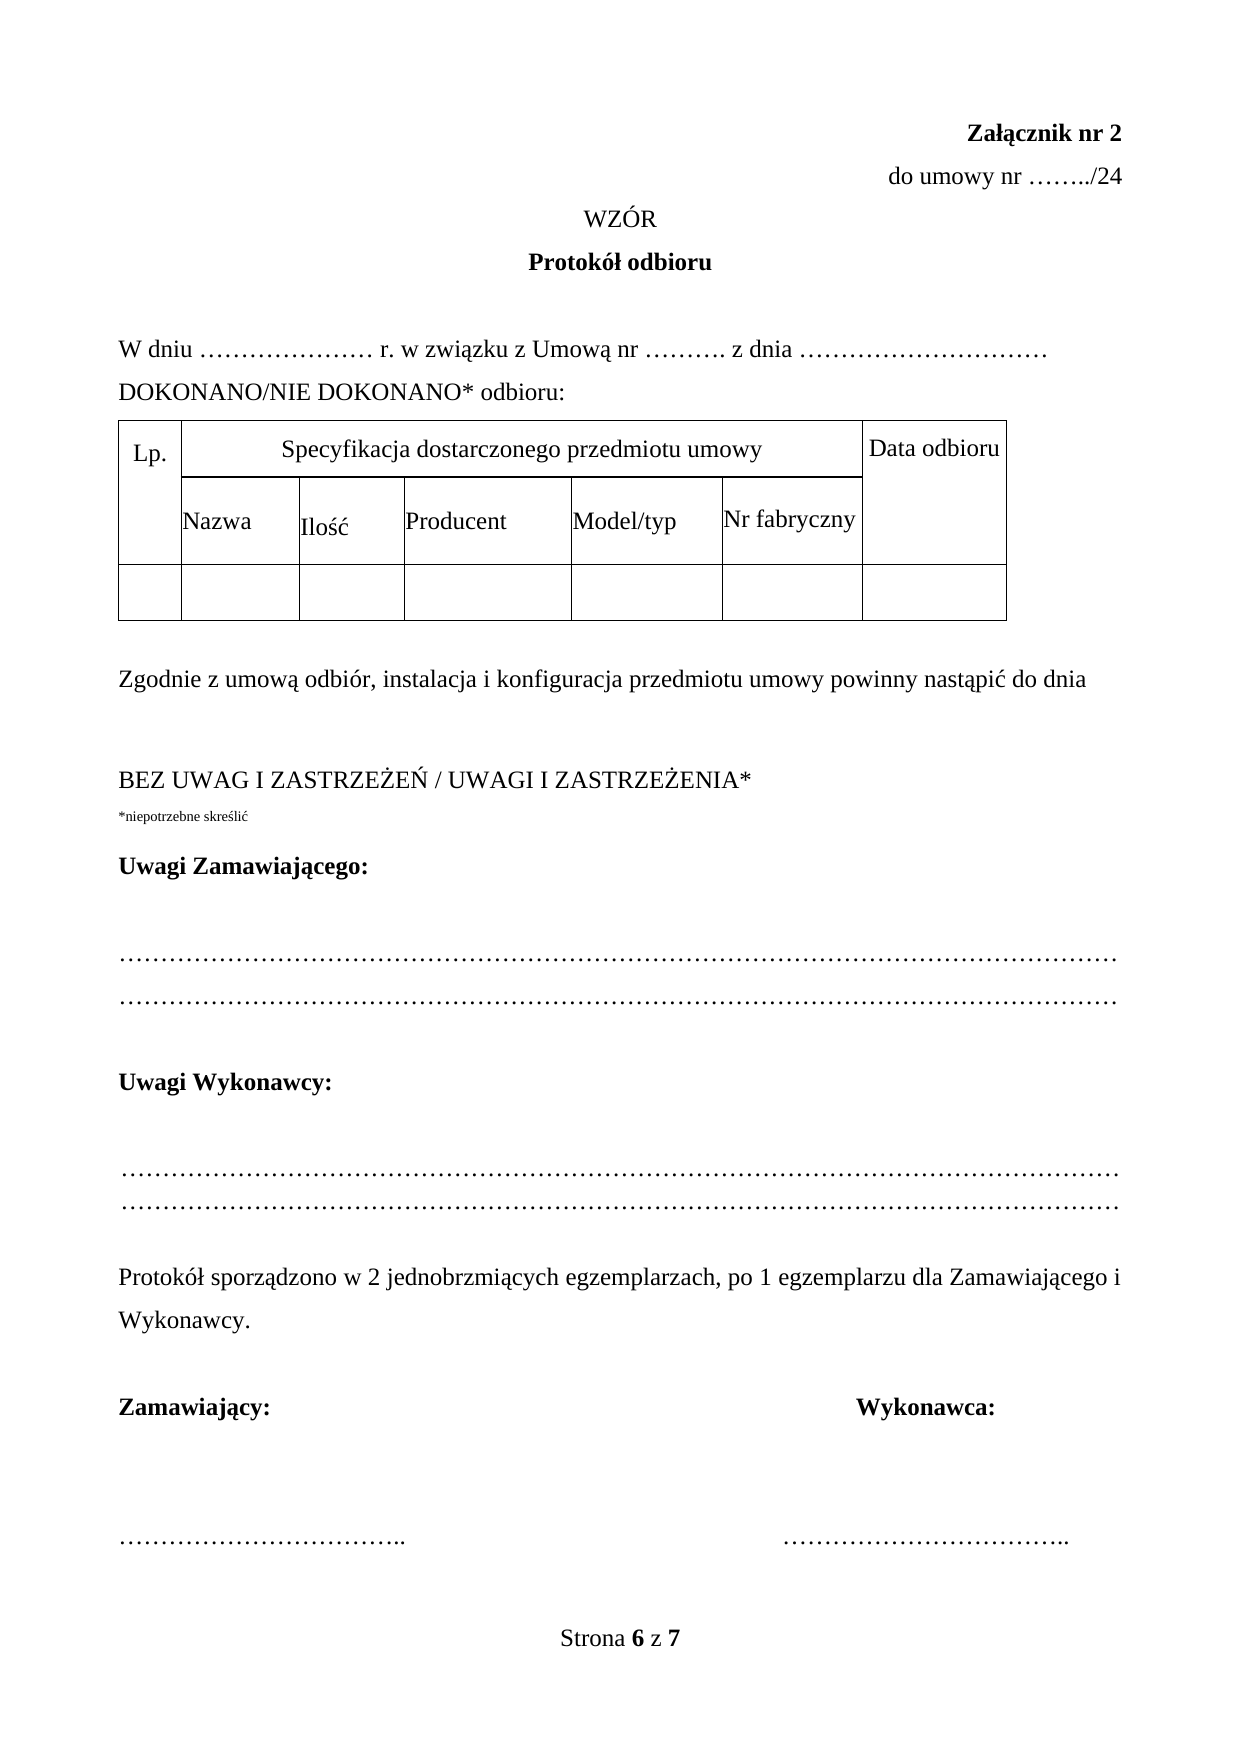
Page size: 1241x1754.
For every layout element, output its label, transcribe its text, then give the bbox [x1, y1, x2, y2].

table_cell Producent [405, 478, 571, 563]
table_cell [119, 565, 181, 619]
text Zamawiający: Wykonawca: [118, 1392, 1122, 1421]
text …………………………………………………………………………………………………………………………………………………………………………………………………………………… [118, 1153, 1122, 1215]
table_cell [405, 565, 571, 619]
text Zgodnie z umową odbiór, instalacja i konfiguracja przedmiotu umowy powinny nastąpić do dnia [118, 664, 1122, 692]
text *niepotrzebne skreślić [118, 808, 1122, 837]
table_cell [572, 565, 722, 619]
table_cell Nr fabryczny [723, 478, 862, 563]
text BEZ UWAG I ZASTRZEŻEŃ / UWAGI I ZASTRZEŻENIA* [118, 765, 1122, 794]
text …………………………….. …………………………….. [118, 1521, 1122, 1550]
text Uwagi Wykonawcy: [118, 1067, 1122, 1096]
text DOKONANO/NIE DOKONANO* odbioru: [118, 377, 1122, 406]
text WZÓR [118, 204, 1122, 233]
text do umowy nr ……../24 [118, 161, 1122, 190]
table_header Data odbioru [863, 421, 1006, 563]
table_cell [182, 565, 299, 619]
table_cell Model/typ [572, 478, 722, 563]
table_cell [300, 565, 404, 619]
table_cell [863, 565, 1006, 619]
table_header Specyfikacja dostarczonego przedmiotu umowy [182, 421, 862, 476]
table_cell Ilość [300, 478, 404, 563]
table_header Lp. [119, 421, 181, 563]
text W dniu ………………… r. w związku z Umową nr ………. z dnia ………………………… [118, 334, 1122, 362]
text Protokół sporządzono w 2 jednobrzmiących egzemplarzach, po 1 egzemplarzu dla Zamawiającego i Wykonawcy. [118, 1262, 1122, 1334]
text Protokół odbioru [118, 247, 1122, 276]
text …………………………………………………………………………………………………………………………………………………………………………………………………………………… [118, 938, 1122, 1009]
table_cell Nazwa [182, 478, 299, 563]
text Załącznik nr 2 [118, 118, 1122, 147]
text Uwagi Zamawiającego: [118, 851, 1122, 880]
table_cell [723, 565, 862, 619]
